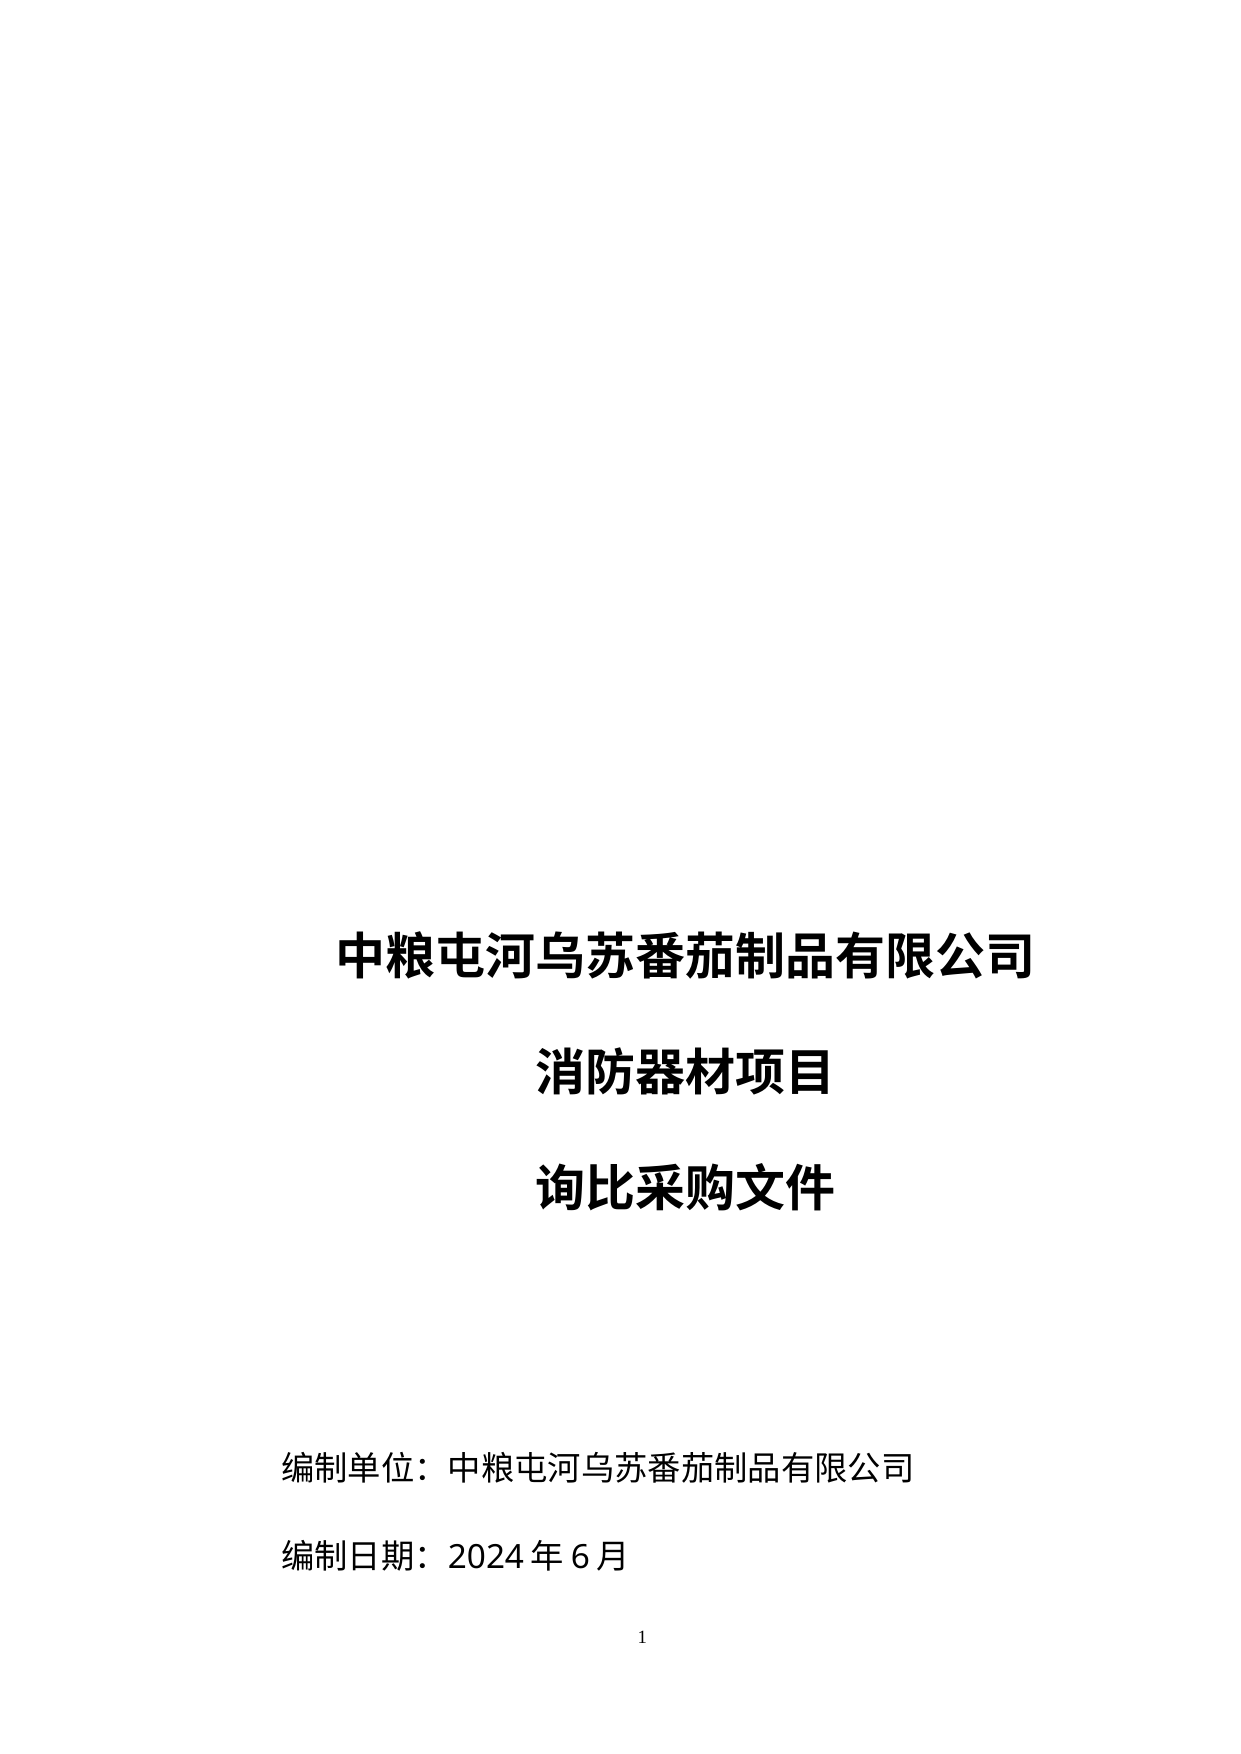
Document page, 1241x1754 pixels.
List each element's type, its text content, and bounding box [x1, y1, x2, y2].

text 消防器材项目 [180, 1020, 1090, 1117]
text 编制单位：中粮屯河乌苏番茄制品有限公司 [148, 1442, 1092, 1490]
text 中粮屯河乌苏番茄制品有限公司 [180, 904, 1090, 1002]
text 编制日期：2024年6月 [148, 1530, 1092, 1578]
text 询比采购文件 [180, 1136, 1090, 1233]
